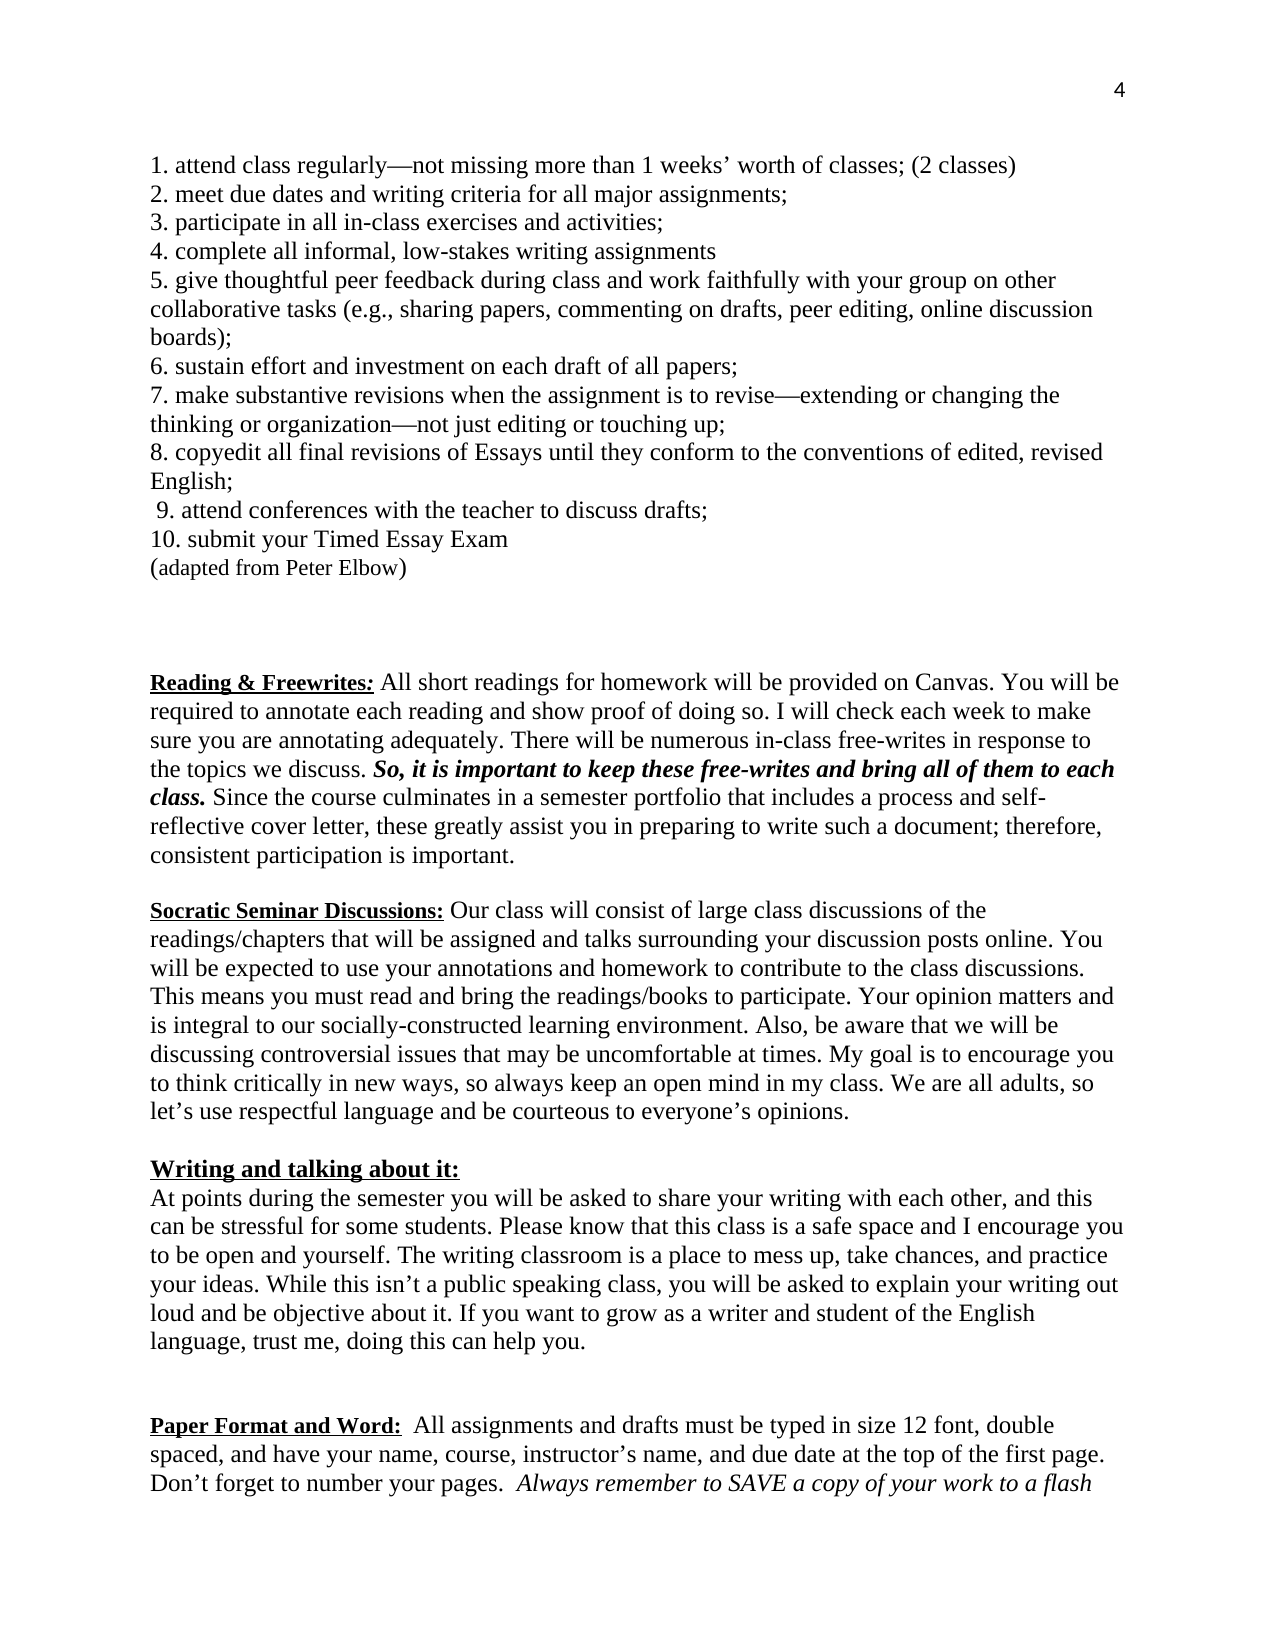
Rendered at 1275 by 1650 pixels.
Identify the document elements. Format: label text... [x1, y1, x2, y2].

text 7. make substantive revisions when the assignment is to revise—extending or changing the thinking or organization—not just editing or touching up; [150, 380, 1125, 437]
text 6. sustain effort and investment on each draft of all papers; [150, 351, 1125, 380]
text 2. meet due dates and writing criteria for all major assignments; [150, 179, 1125, 207]
text 5. give thoughtful peer feedback during class and work faithfully with your group on other collaborative tasks (e.g., sharing papers, commenting on drafts, peer editing, online discussion boards); [150, 265, 1125, 351]
text 9. attend conferences with the teacher to discuss drafts; [150, 495, 1125, 524]
text 3. participate in all in-class exercises and activities; [150, 207, 1125, 236]
text 8. copyedit all final revisions of Essays until they conform to the conventions of edited, revised English; [150, 437, 1125, 495]
text Reading & Freewrites: All short readings for homework will be provided on Canvas. You will be required to annotate each reading and show proof of doing so. I will check each week to make sure you are annotating adequately. There will be numerous in-class free-writes in response to the topics we discuss. So, it is important to keep these free-writes and bring all of them to each class. Since the course culminates in a semester portfolio that includes a process and self-reflective cover letter, these greatly assist you in preparing to write such a document; therefore, consistent participation is important. [150, 667, 1125, 869]
text 4. complete all informal, low-stakes writing assignments [150, 236, 1125, 265]
text Writing and talking about it: [150, 1154, 1125, 1183]
text At points during the semester you will be asked to share your writing with each other, and this can be stressful for some students. Please know that this class is a safe space and I encourage you to be open and yourself. The writing classroom is a place to mess up, take chances, and practice your ideas. While this isn’t a public speaking class, you will be asked to explain your writing out loud and be objective about it. If you want to grow as a writer and student of the English language, trust me, doing this can help you. [150, 1183, 1125, 1355]
text 10. submit your Timed Essay Exam [150, 524, 1125, 552]
text (adapted from Peter Elbow) [150, 552, 1125, 581]
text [150, 1410, 1125, 1496]
text 1. attend class regularly—not missing more than 1 weeks’ worth of classes; (2 classes) [150, 150, 1125, 179]
text Socratic Seminar Discussions: Our class will consist of large class discussions of the readings/chapters that will be assigned and talks surrounding your discussion posts online. You will be expected to use your annotations and homework to contribute to the class discussions. This means you must read and bring the readings/books to participate. Your opinion matters and is integral to our socially-constructed learning environment. Also, be aware that we will be discussing controversial issues that may be uncomfortable at times. My goal is to encourage you to think critically in new ways, so always keep an open mind in my class. We are all adults, so let’s use respectful language and be courteous to everyone’s opinions. [150, 895, 1125, 1125]
